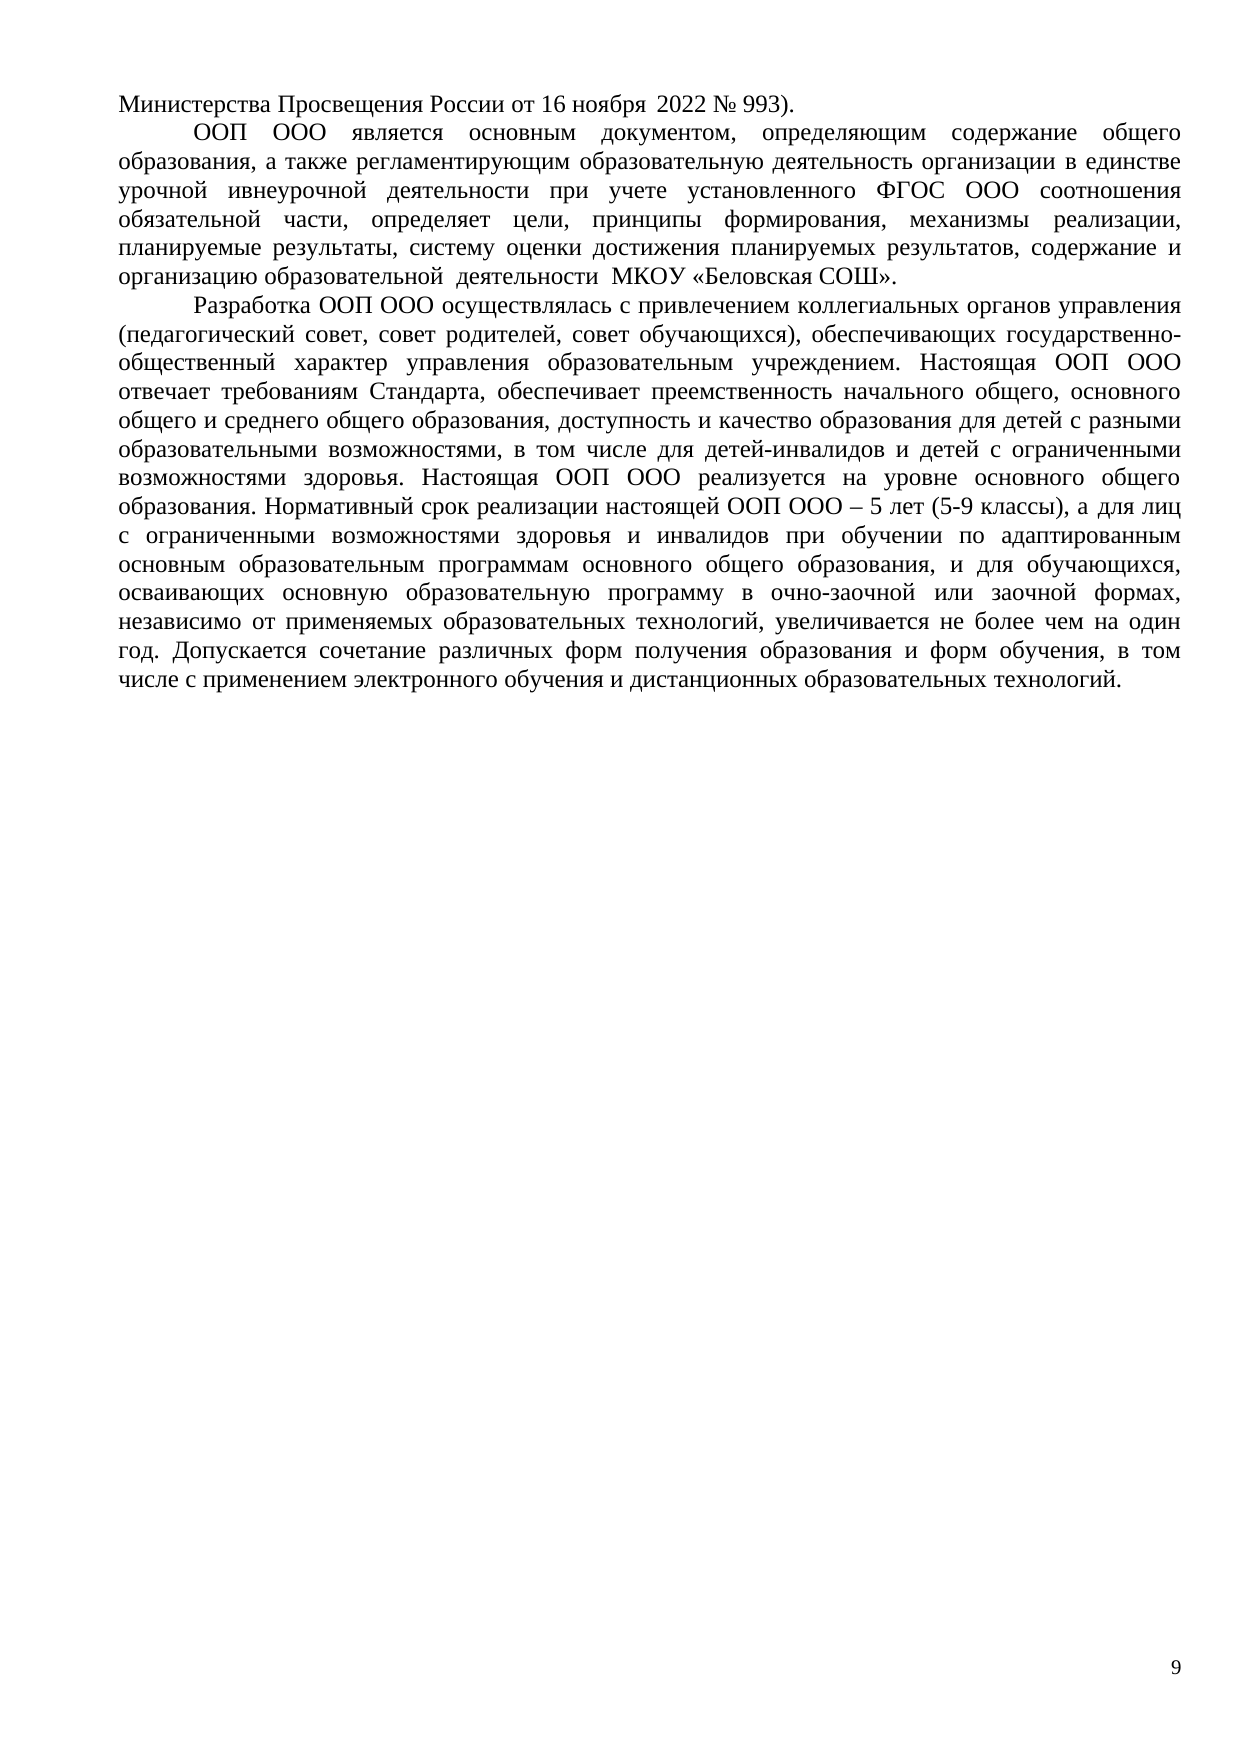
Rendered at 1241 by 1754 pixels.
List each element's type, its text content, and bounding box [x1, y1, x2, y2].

text ООП ООО является основным документом, определяющим содержание общего образования, а также регламентирующим образовательную деятельность организации в единстве урочной ивнеурочной деятельности при учете установленного ФГОС ООО соотношения обязательной части, определяет цели, принципы формирования, механизмы реализации, планируемые результаты, систему оценки достижения планируемых результатов, содержание и организацию образовательной деятельности МКОУ «Беловская СОШ». [118, 117, 1181, 290]
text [118, 89, 1181, 117]
text Разработка ООП ООО осуществлялась с привлечением коллегиальных органов управления (педагогический совет, совет родителей, совет обучающихся), обеспечивающих государственно-общественный характер управления образовательным учреждением. Настоящая ООП ООО отвечает требованиям Стандарта, обеспечивает преемственность начального общего, основного общего и среднего общего образования, доступность и качество образования для детей с разными образовательными возможностями, в том числе для детей-инвалидов и детей с ограниченными возможностями здоровья. Настоящая ООП ООО реализуется на уровне основного общего образования. Нормативный срок реализации настоящей ООП ООО – 5 лет (5-9 классы), а для лиц с ограниченными возможностями здоровья и инвалидов при обучении по адаптированным основным образовательным программам основного общего образования, и для обучающихся, осваивающих основную образовательную программу в очно-заочной или заочной формах, независимо от применяемых образовательных технологий, увеличивается не более чем на один год. Допускается сочетание различных форм получения образования и форм обучения, в том числе с применением электронного обучения и дистанционных образовательных технологий. [118, 290, 1181, 692]
